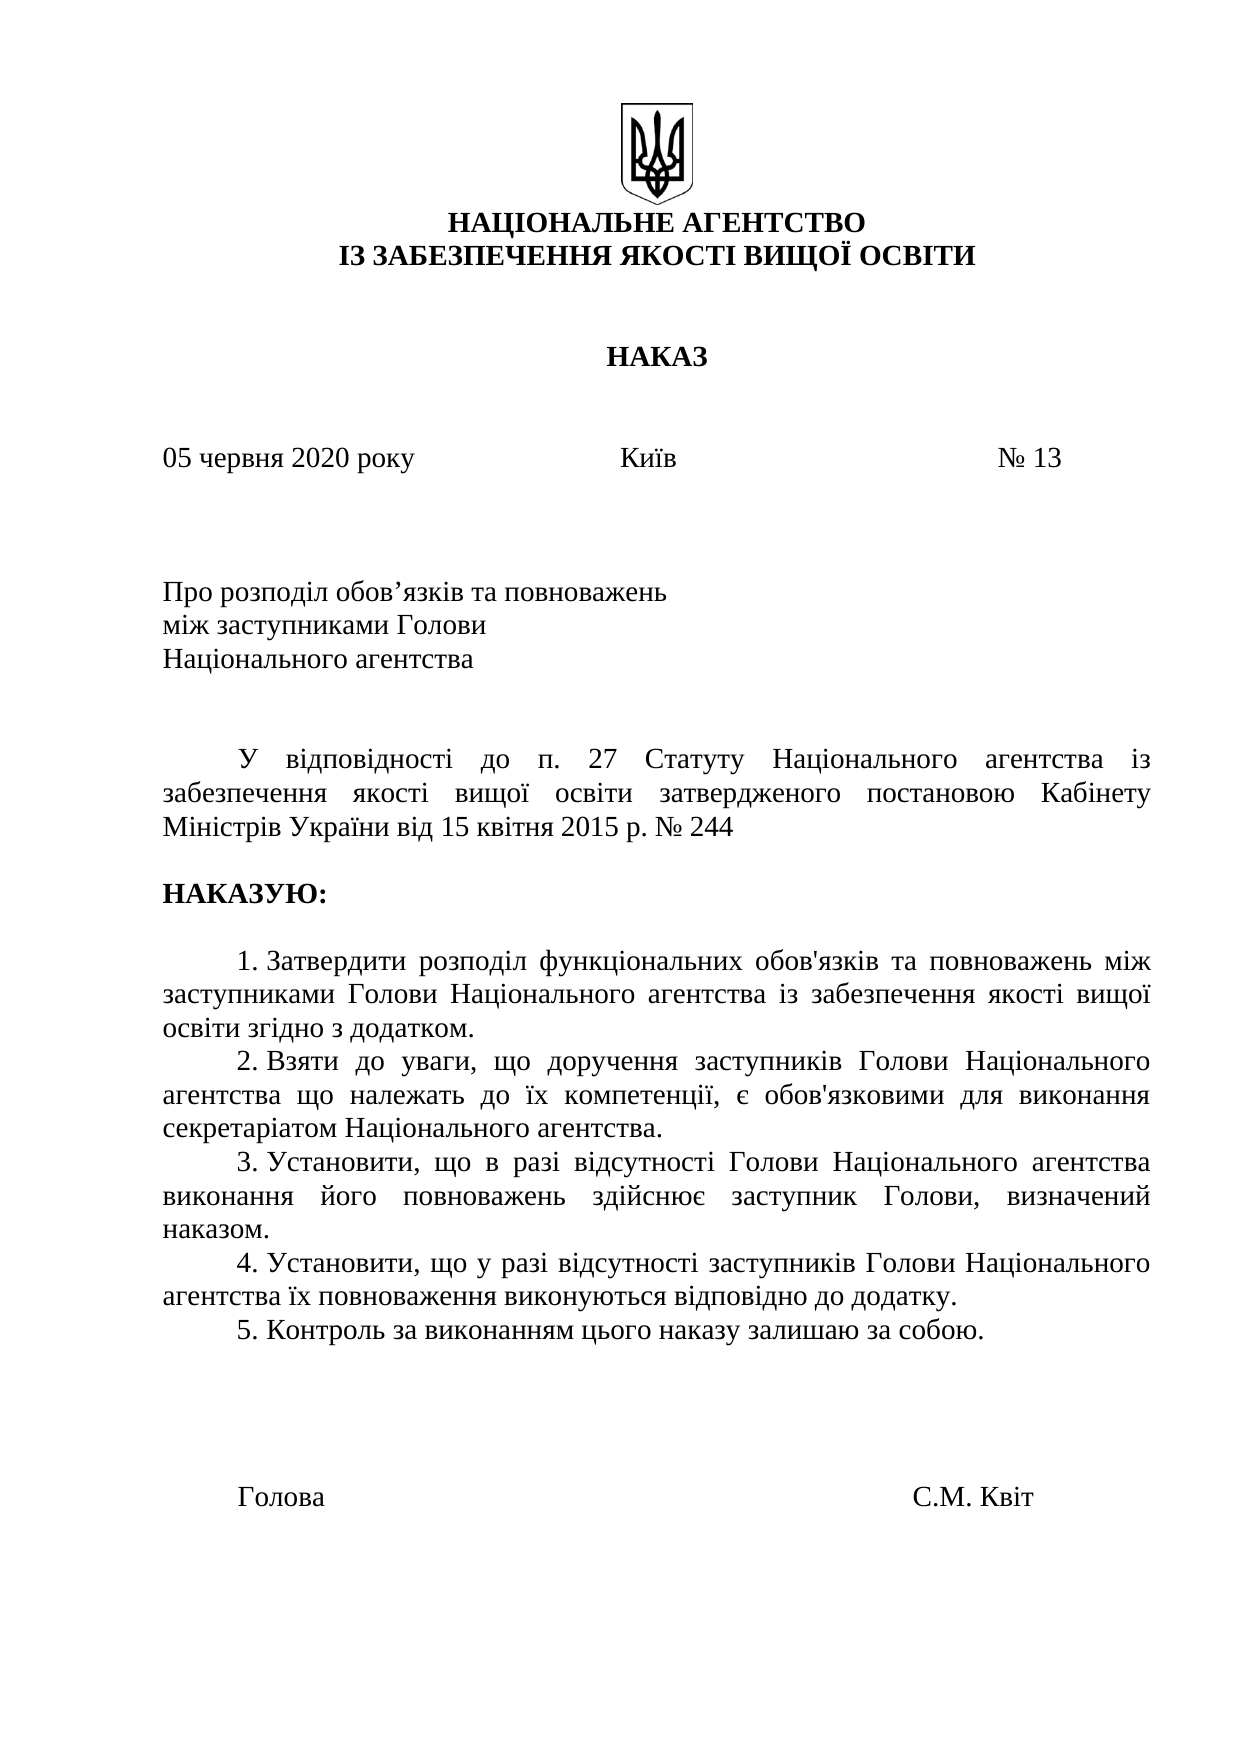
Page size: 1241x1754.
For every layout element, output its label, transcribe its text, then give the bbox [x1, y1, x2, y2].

list Затвердити розподіл функціональних обов'язків та повноважень між заступниками Голови Національного агентства із забезпечення якості вищої освіти згідно з додатком. [162, 943, 1152, 1043]
text Голова С.М. Квіт [162, 1479, 1152, 1513]
text 05 червня 2020 року Київ № 13 [162, 440, 1152, 473]
text Про розподіл обов’язків та повноважень [162, 574, 1152, 607]
list Установити, що в разі відсутності Голови Національного агентства виконання його повноважень здійснює заступник Голови, визначений наказом. [162, 1144, 1152, 1245]
text Національного агентства [162, 641, 1152, 674]
text НАКАЗУЮ: [162, 876, 1152, 909]
picture [621, 103, 693, 205]
text НАЦІОНАЛЬНЕ АГЕНТСТВО [162, 205, 1152, 238]
list Установити, що у разі відсутності заступників Голови Національного агентства їх повноваження виконуються відповідно до додатку. [162, 1245, 1152, 1312]
text У відповідності до п. 27 Статуту Національного агентства із забезпечення якості вищої освіти затвердженого постановою Кабінету Міністрів України від 15 квітня 2015 р. № 244 [162, 742, 1152, 842]
text між заступниками Голови [162, 607, 1152, 641]
text ІЗ ЗАБЕЗПЕЧЕННЯ ЯКОСТІ ВИЩОЇ ОСВІТИ [162, 238, 1152, 272]
text НАКАЗ [236, 339, 1078, 373]
list Контроль за виконанням цього наказу залишаю за собою. [162, 1312, 1152, 1345]
list Взяти до уваги, що доручення заступників Голови Національного агентства що належать до їх компетенції, є обов'язковими для виконання секретаріатом Національного агентства. [162, 1043, 1152, 1144]
